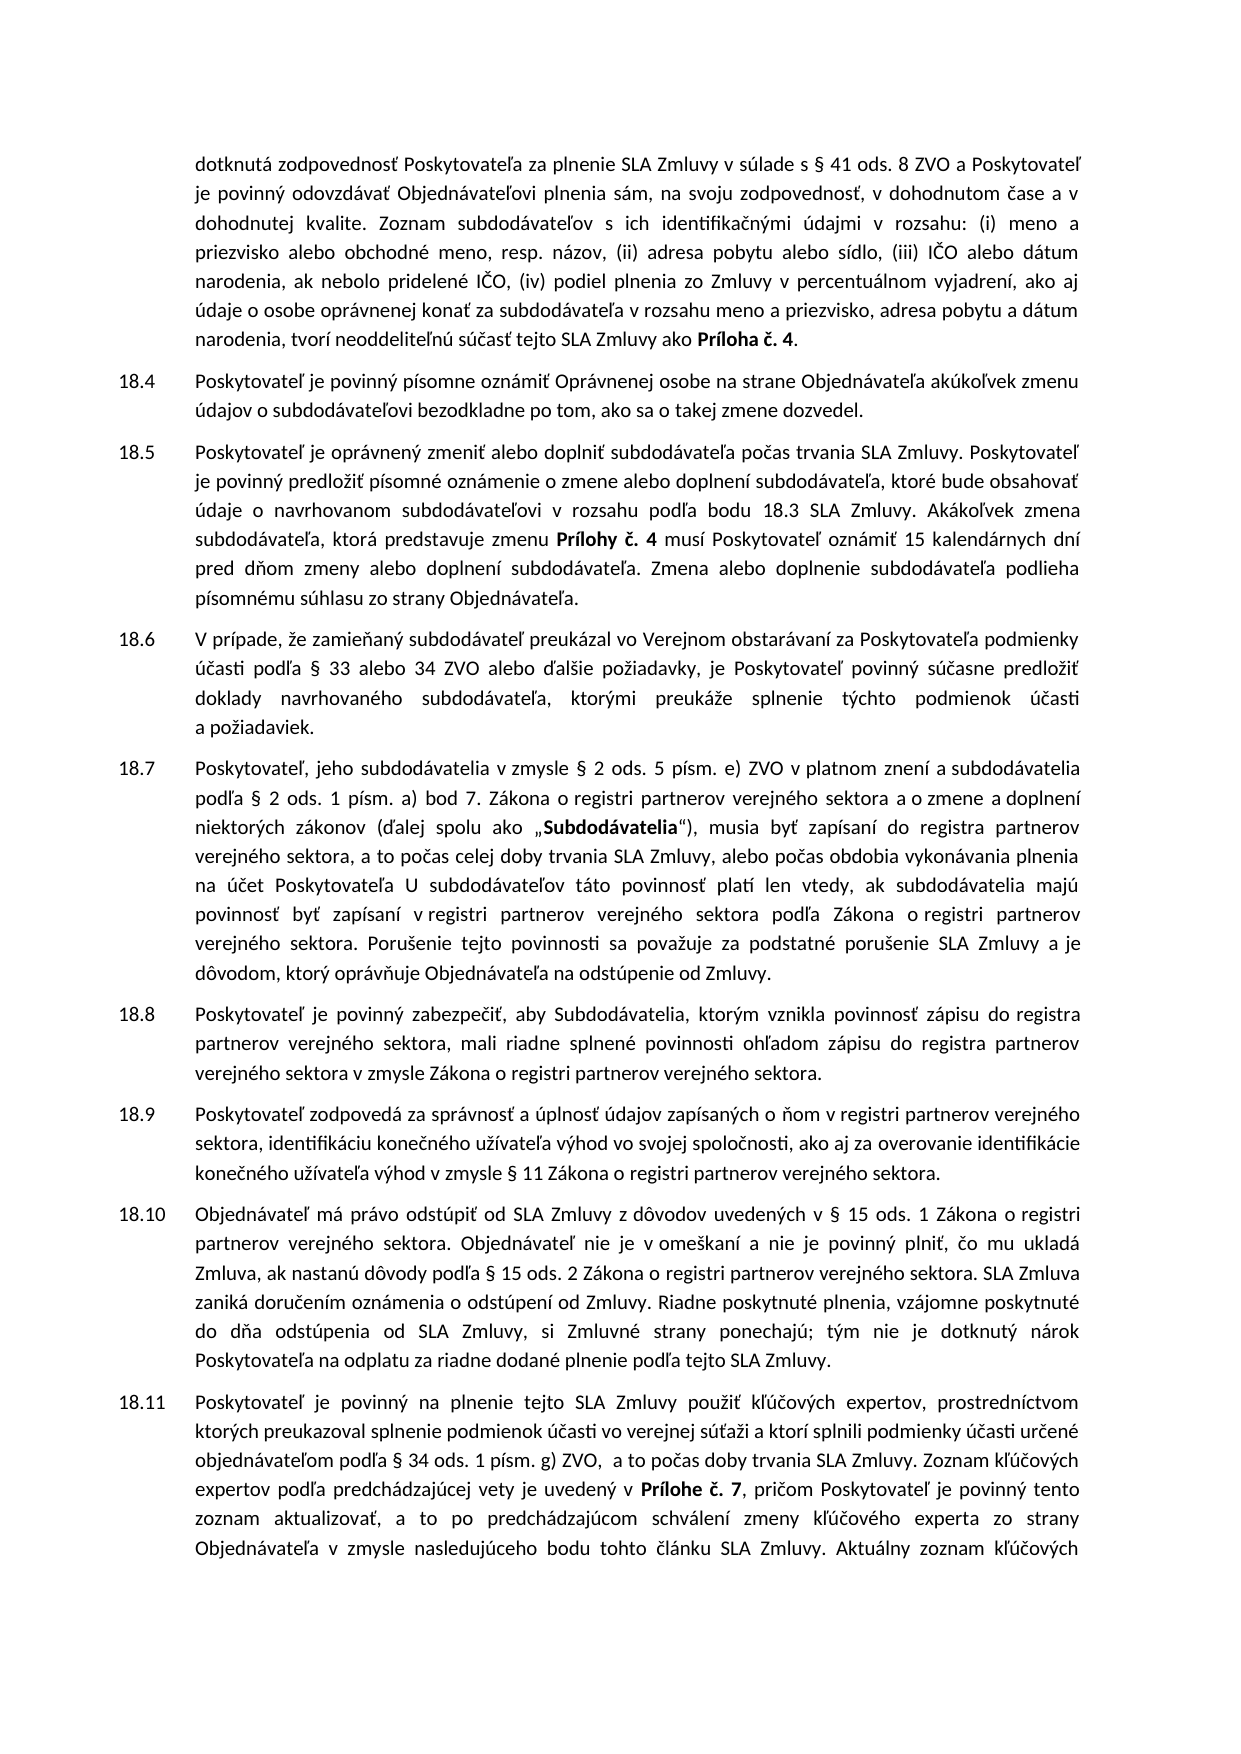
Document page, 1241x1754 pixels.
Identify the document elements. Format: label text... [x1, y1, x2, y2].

text Poskytovateľ je oprávnený zmeniť alebo doplniť subdodávateľa počas trvania SLA Zmluvy. Poskytovateľ je povinný predložiť písomné oznámenie o zmene alebo doplnení subdodávateľa, ktoré bude obsahovať údaje o navrhovanom subdodávateľovi v rozsahu podľa bodu 18.3 SLA Zmluvy. Akákoľvek zmena subdodávateľa, ktorá predstavuje zmenu Prílohy č. 4 musí Poskytovateľ oznámiť 15 kalendárnych dní pred dňom zmeny alebo doplnení subdodávateľa. Zmena alebo doplnenie subdodávateľa podlieha písomnému súhlasu zo strany Objednávateľa. [118, 435, 1081, 610]
text Poskytovateľ, jeho subdodávatelia v zmysle § 2 ods. 5 písm. e) ZVO v platnom znení a subdodávatelia podľa § 2 ods. 1 písm. a) bod 7. Zákona o registri partnerov verejného sektora a o zmene a doplnení niektorých zákonov (ďalej spolu ako „Subdodávatelia“), musia byť zapísaní do registra partnerov verejného sektora, a to počas celej doby trvania SLA Zmluvy, alebo počas obdobia vykonávania plnenia na účet Poskytovateľa U subdodávateľov táto povinnosť platí len vtedy, ak subdodávatelia majú povinnosť byť zapísaní v registri partnerov verejného sektora podľa Zákona o registri partnerov verejného sektora. Porušenie tejto povinnosti sa považuje za podstatné porušenie SLA Zmluvy a je dôvodom, ktorý oprávňuje Objednávateľa na odstúpenie od Zmluvy. [118, 752, 1081, 985]
text Objednávateľ má právo odstúpiť od SLA Zmluvy z dôvodov uvedených v § 15 ods. 1 Zákona o registri partnerov verejného sektora. Objednávateľ nie je v omeškaní a nie je povinný plniť, čo mu ukladá Zmluva, ak nastanú dôvody podľa § 15 ods. 2 Zákona o registri partnerov verejného sektora. SLA Zmluva zaniká doručením oznámenia o odstúpení od Zmluvy. Riadne poskytnuté plnenia, vzájomne poskytnuté do dňa odstúpenia od SLA Zmluvy, si Zmluvné strany ponechajú; tým nie je dotknutý nárok Poskytovateľa na odplatu za riadne dodané plnenie podľa tejto SLA Zmluvy. [118, 1198, 1081, 1373]
text Poskytovateľ je povinný písomne oznámiť Oprávnenej osobe na strane Objednávateľa akúkoľvek zmenu údajov o subdodávateľovi bezodkladne po tom, ako sa o takej zmene dozvedel. [118, 364, 1081, 423]
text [118, 148, 1081, 352]
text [118, 1385, 1081, 1560]
text V prípade, že zamieňaný subdodávateľ preukázal vo Verejnom obstarávaní za Poskytovateľa podmienky účasti podľa § 33 alebo 34 ZVO alebo ďalšie požiadavky, je Poskytovateľ povinný súčasne predložiť doklady navrhovaného subdodávateľa, ktorými preukáže splnenie týchto podmienok účasti a požiadaviek. [118, 623, 1081, 739]
text Poskytovateľ je povinný zabezpečiť, aby Subdodávatelia, ktorým vznikla povinnosť zápisu do registra partnerov verejného sektora, mali riadne splnené povinnosti ohľadom zápisu do registra partnerov verejného sektora v zmysle Zákona o registri partnerov verejného sektora. [118, 998, 1081, 1085]
text Poskytovateľ zodpovedá za správnosť a úplnosť údajov zapísaných o ňom v registri partnerov verejného sektora, identifikáciu konečného užívateľa výhod vo svojej spoločnosti, ako aj za overovanie identifikácie konečného užívateľa výhod v zmysle § 11 Zákona o registri partnerov verejného sektora. [118, 1098, 1081, 1185]
